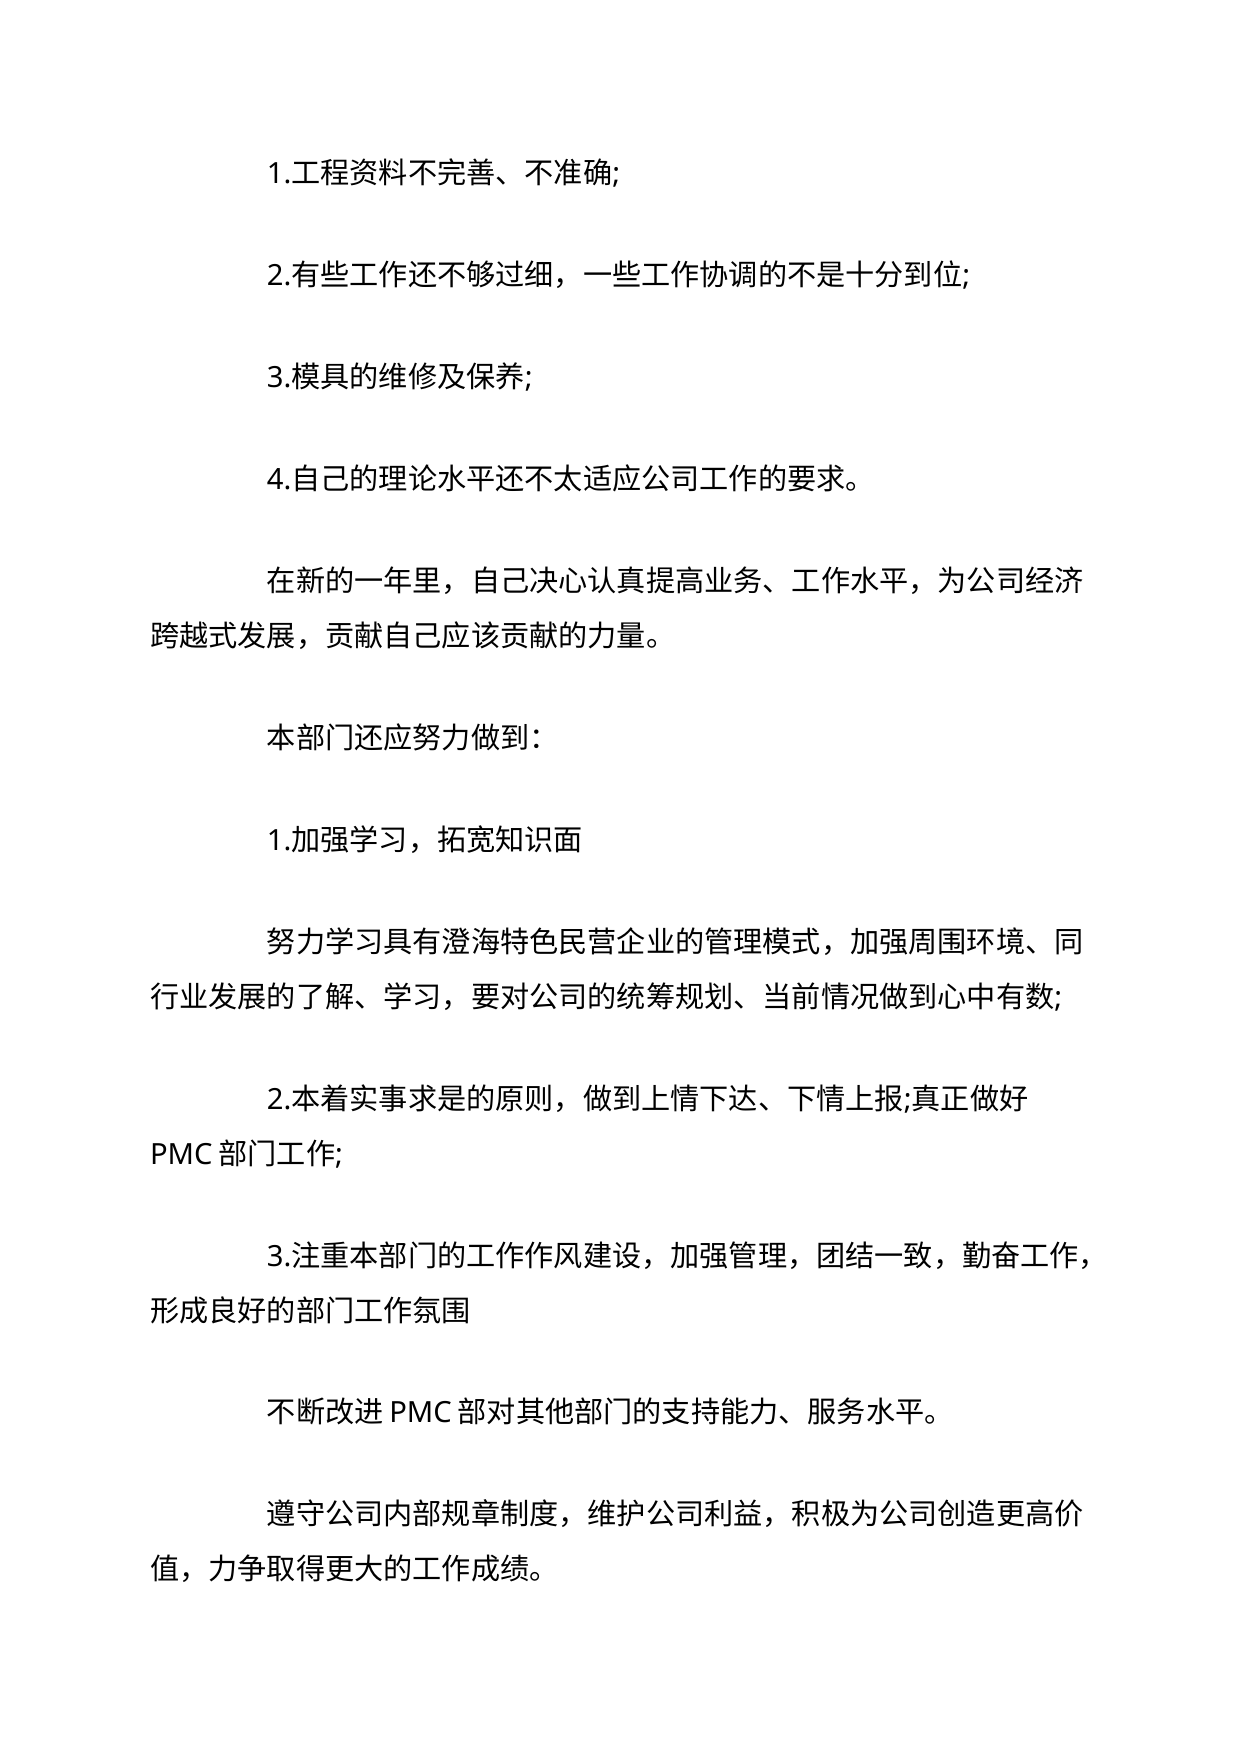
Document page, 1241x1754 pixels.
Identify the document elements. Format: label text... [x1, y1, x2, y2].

text 1.工程资料不完善、不准确; [150, 150, 1090, 192]
text 3.注重本部门的工作作风建设，加强管理，团结一致，勤奋工作，形成良好的部门工作氛围 [150, 1232, 1090, 1329]
text 2.本着实事求是的原则，做到上情下达、下情上报;真正做好PMC部门工作; [150, 1075, 1090, 1173]
text 3.模具的维修及保养; [150, 354, 1090, 396]
text 4.自己的理论水平还不太适应公司工作的要求。 [150, 456, 1090, 498]
text 不断改进PMC部对其他部门的支持能力、服务水平。 [150, 1389, 1090, 1431]
text 本部门还应努力做到： [150, 714, 1090, 757]
text 努力学习具有澄海特色民营企业的管理模式，加强周围环境、同行业发展的了解、学习，要对公司的统筹规划、当前情况做到心中有数; [150, 918, 1090, 1016]
text 在新的一年里，自己决心认真提高业务、工作水平，为公司经济跨越式发展，贡献自己应该贡献的力量。 [150, 558, 1090, 655]
text 2.有些工作还不够过细，一些工作协调的不是十分到位; [150, 252, 1090, 294]
text 1.加强学习，拓宽知识面 [150, 816, 1090, 859]
text 遵守公司内部规章制度，维护公司利益，积极为公司创造更高价值，力争取得更大的工作成绩。 [150, 1491, 1090, 1588]
